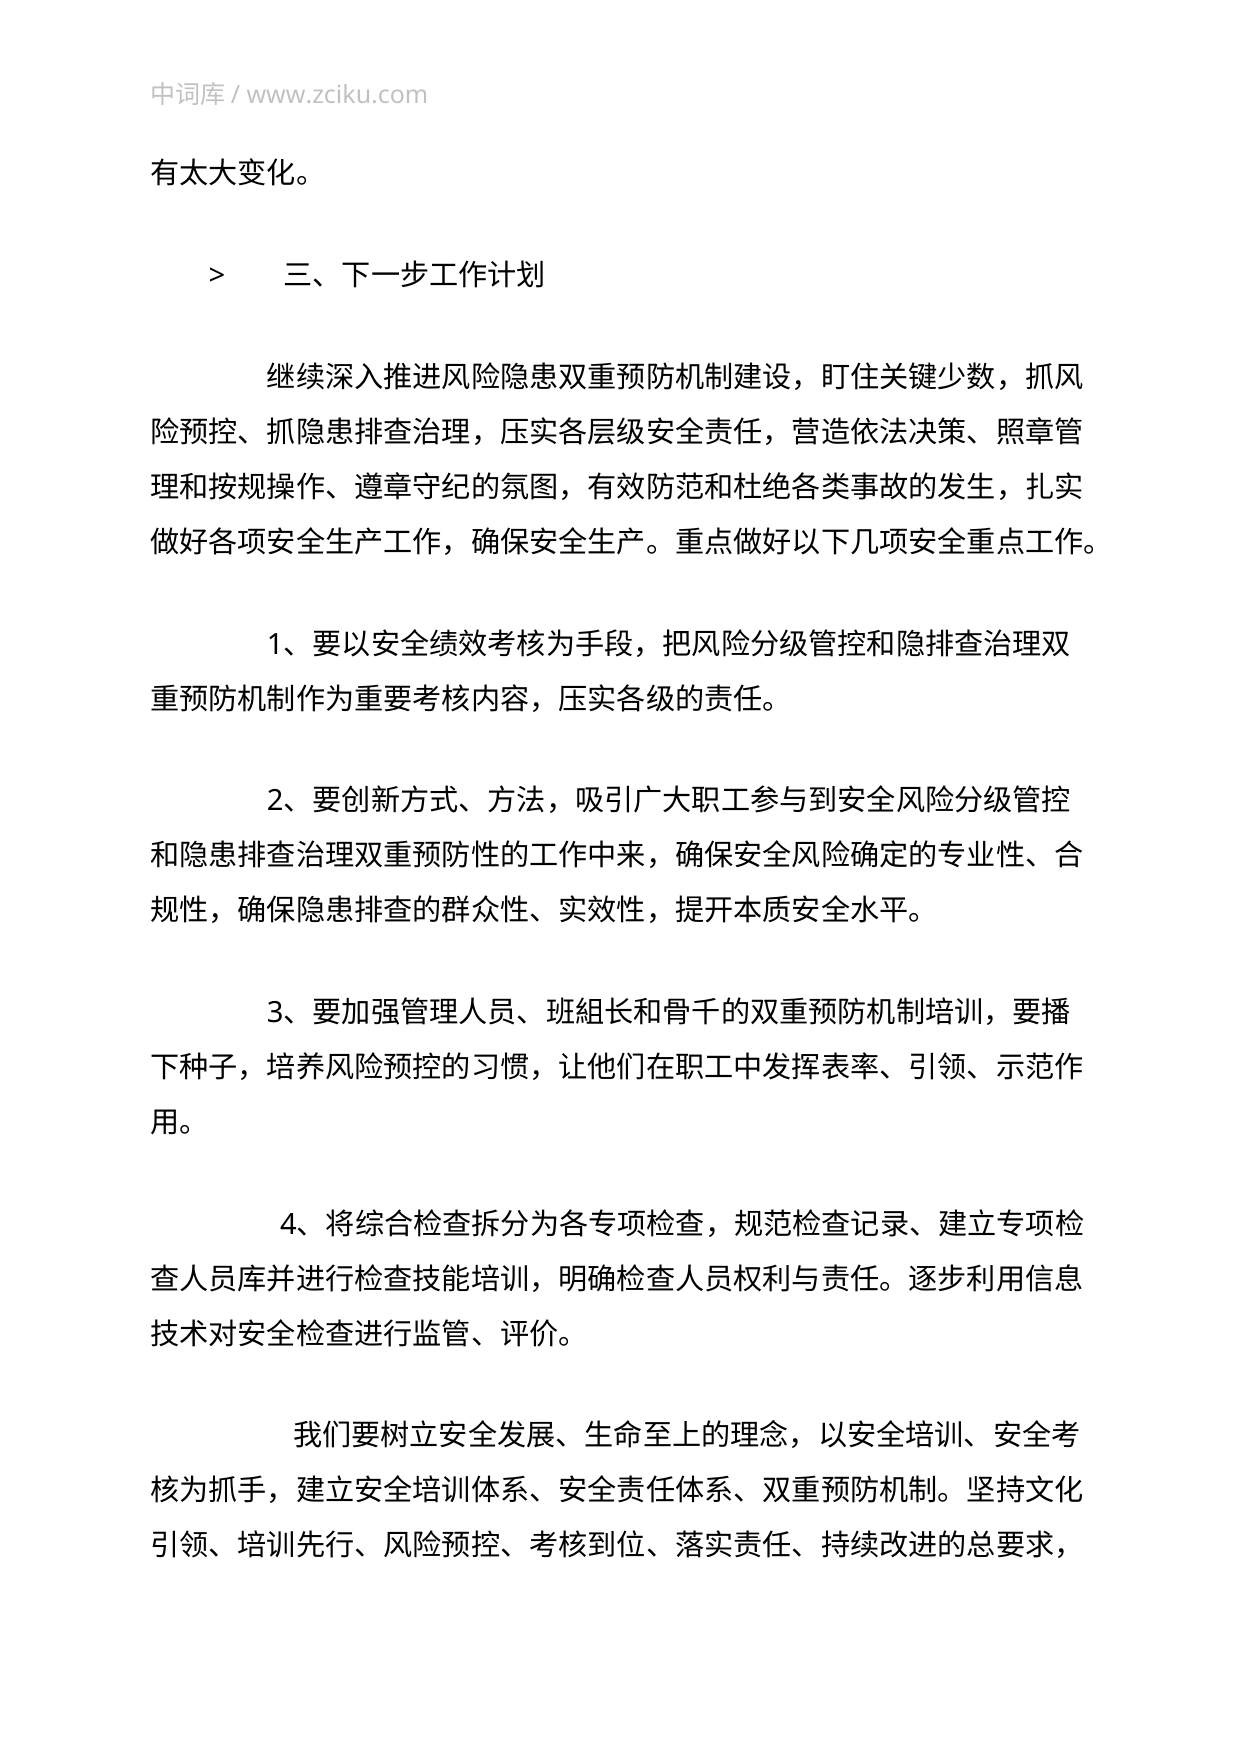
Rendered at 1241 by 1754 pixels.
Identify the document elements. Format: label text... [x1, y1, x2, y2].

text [150, 150, 1090, 192]
text > 三、下一步工作计划 [150, 252, 1090, 294]
text 继续深入推进风险隐患双重预防机制建设，盯住关键少数，抓风险预控、抓隐患排查治理，压实各层级安全责任，营造依法决策、照章管理和按规操作、遵章守纪的氛图，有效防范和杜绝各类事故的发生，扎实做好各项安全生产工作，确保安全生产。重点做好以下几项安全重点工作。 [150, 354, 1090, 561]
text 4、将综合检查拆分为各专项检查，规范检查记录、建立专项检查人员库并进行检查技能培训，明确检查人员权利与责任。逐步利用信息技术对安全检查进行监管、评价。 [150, 1200, 1090, 1352]
text 2、要创新方式、方法，吸引广大职工参与到安全风险分级管控和隐患排查治理双重预防性的工作中来，确保安全风险确定的专业性、合规性，确保隐患排查的群众性、实效性，提开本质安全水平。 [150, 777, 1090, 929]
text 3、要加强管理人员、班組长和骨千的双重预防机制培训，要播下种子，培养风险预控的习惯，让他们在职工中发挥表率、引领、示范作用。 [150, 989, 1090, 1141]
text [150, 1412, 1090, 1564]
text 1、要以安全绩效考核为手段，把风险分级管控和隐排查治理双重预防机制作为重要考核内容，压实各级的责任。 [150, 620, 1090, 717]
